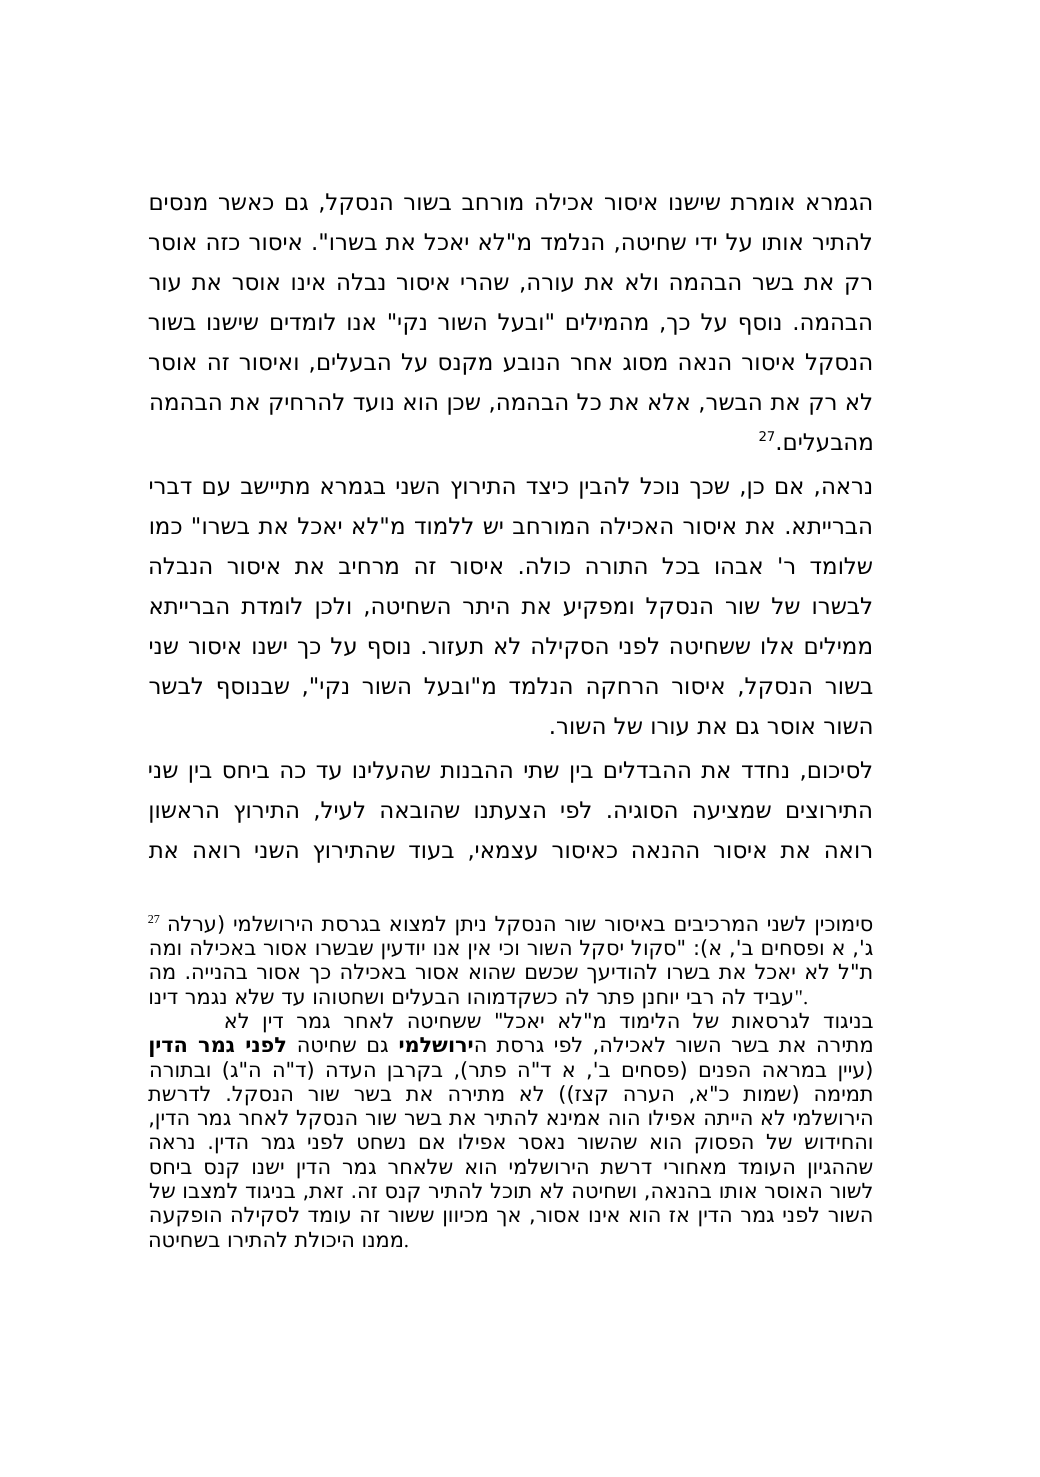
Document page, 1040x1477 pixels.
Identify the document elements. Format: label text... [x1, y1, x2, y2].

text לסיכום, נחדד את ההבדלים בין שתי ההבנות שהעלינו עד כה ביחס בין שני התירוצים שמציעה הסוגיה. לפי הצעתנו שהובאה לעיל, התירוץ הראשון רואה את איסור ההנאה כאיסור עצמאי, בעוד שהתירוץ השני רואה את האיסור כהרחבה של איסור נבלה. כעת אנו מציעים, שלפי התירוץ הראשון איסור ההנאה משור הנסקל הוא אכן איסור עצמאי וקנס על הבעלים, אך התירוץ השני אינו חולק על הבנה זו כשלעצמה אלא רק מוסיף פן שני לאיסור. לפי התירוץ השני לומדים מהמילים "ולא יאכל את בשרו" איסור אכילה מורחב, שאוסר גם בהנאה, בעוד שאת האיסור העצמאי (הדומה באופיו לאיסור הנאה מעבודה זרה), שהינו קנס המוטל על הבעלים ומרחיק אותם מהבהמה, לומדים מהמילים "ובעל השור נקי". [148, 757, 874, 864]
text הגמרא אומרת שישנו איסור אכילה מורחב בשור הנסקל, גם כאשר מנסים להתיר אותו על ידי שחיטה, הנלמד מ"לא יאכל את בשרו". איסור כזה אוסר רק את בשר הבהמה ולא את עורה, שהרי איסור נבלה אינו אוסר את עור הבהמה. נוסף על כך, מהמילים "ובעל השור נקי" אנו לומדים שישנו בשור הנסקל איסור הנאה מסוג אחר הנובע מקנס על הבעלים, ואיסור זה אוסר לא רק את הבשר, אלא את כל הבהמה, שכן הוא נועד להרחיק את הבהמה מהבעלים. [148, 189, 874, 456]
text נראה, אם כן, שכך נוכל להבין כיצד התירוץ השני בגמרא מתיישב עם דברי הברייתא. את איסור האכילה המורחב יש ללמוד מ"לא יאכל את בשרו" כמו שלומד ר' אבהו בכל התורה כולה. איסור זה מרחיב את איסור הנבלה לבשרו של שור הנסקל ומפקיע את היתר השחיטה, ולכן לומדת הברייתא ממילים אלו ששחיטה לפני הסקילה לא תעזור. נוסף על כך ישנו איסור שני בשור הנסקל, איסור הרחקה הנלמד מ"ובעל השור נקי", שבנוסף לבשר השור אוסר גם את עורו של השור. [148, 473, 874, 740]
